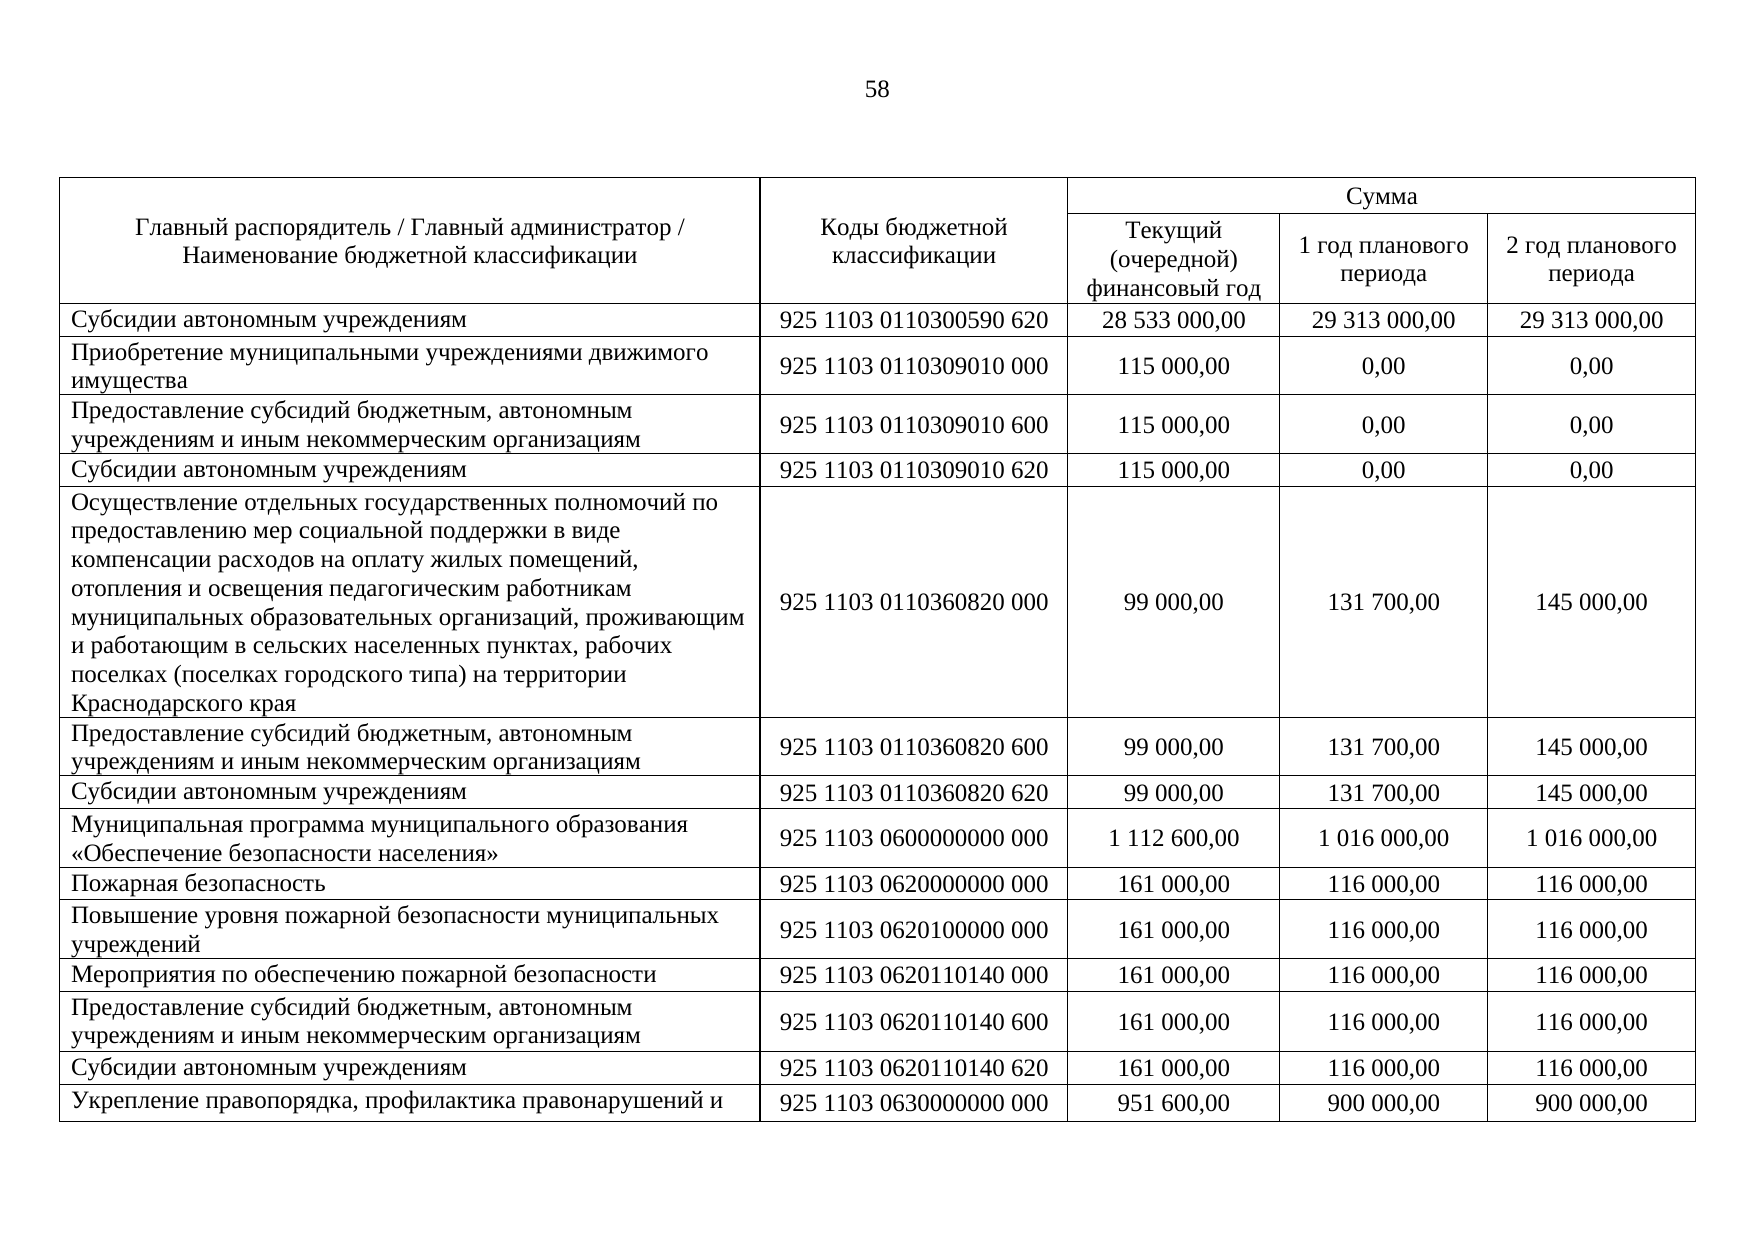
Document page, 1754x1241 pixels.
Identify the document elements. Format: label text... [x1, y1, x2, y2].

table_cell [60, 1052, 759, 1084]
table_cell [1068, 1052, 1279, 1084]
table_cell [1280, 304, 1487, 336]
table_cell Текущий (очередной) финансовый год [1068, 214, 1279, 303]
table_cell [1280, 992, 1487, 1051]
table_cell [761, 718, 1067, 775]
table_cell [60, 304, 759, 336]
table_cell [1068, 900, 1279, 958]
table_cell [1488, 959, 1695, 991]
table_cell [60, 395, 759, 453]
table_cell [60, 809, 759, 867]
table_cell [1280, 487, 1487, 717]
table_header Главный распорядитель / Главный администратор / Наименование бюджетной классификации [60, 178, 759, 303]
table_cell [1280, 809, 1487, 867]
table_header Сумма [1068, 178, 1695, 213]
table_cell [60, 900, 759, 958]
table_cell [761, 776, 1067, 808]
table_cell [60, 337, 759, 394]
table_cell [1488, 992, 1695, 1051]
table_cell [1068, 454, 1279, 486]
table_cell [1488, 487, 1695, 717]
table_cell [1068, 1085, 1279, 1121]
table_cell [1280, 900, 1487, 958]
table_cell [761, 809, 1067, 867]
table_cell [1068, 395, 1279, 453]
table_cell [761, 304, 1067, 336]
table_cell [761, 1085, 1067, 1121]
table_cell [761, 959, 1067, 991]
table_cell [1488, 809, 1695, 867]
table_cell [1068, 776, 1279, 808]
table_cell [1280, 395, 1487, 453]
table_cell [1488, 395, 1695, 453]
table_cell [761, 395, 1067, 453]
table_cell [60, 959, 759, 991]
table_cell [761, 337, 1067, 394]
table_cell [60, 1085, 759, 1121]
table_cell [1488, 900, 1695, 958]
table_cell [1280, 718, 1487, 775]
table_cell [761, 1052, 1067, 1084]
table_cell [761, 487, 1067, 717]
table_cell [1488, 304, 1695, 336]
table_cell 2 год планового периода [1488, 214, 1695, 303]
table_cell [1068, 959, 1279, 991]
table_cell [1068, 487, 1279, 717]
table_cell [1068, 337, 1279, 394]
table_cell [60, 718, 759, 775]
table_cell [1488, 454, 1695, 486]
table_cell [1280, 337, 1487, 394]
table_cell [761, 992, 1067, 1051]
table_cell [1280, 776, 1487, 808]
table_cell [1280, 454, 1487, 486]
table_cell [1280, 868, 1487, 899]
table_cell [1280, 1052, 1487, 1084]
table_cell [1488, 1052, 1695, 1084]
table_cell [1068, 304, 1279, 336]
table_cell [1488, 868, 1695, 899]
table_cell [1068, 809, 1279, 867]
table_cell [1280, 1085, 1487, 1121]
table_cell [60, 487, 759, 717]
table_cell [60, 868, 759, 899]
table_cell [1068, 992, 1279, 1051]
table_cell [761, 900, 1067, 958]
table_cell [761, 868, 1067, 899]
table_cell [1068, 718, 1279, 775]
table_cell 1 год планового периода [1280, 214, 1487, 303]
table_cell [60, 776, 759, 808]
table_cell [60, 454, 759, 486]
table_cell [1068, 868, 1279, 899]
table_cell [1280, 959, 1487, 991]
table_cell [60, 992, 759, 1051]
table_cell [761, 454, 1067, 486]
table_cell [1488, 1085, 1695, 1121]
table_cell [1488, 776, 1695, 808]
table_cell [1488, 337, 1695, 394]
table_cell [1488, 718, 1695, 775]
table_header Коды бюджетной классификации [761, 178, 1067, 303]
